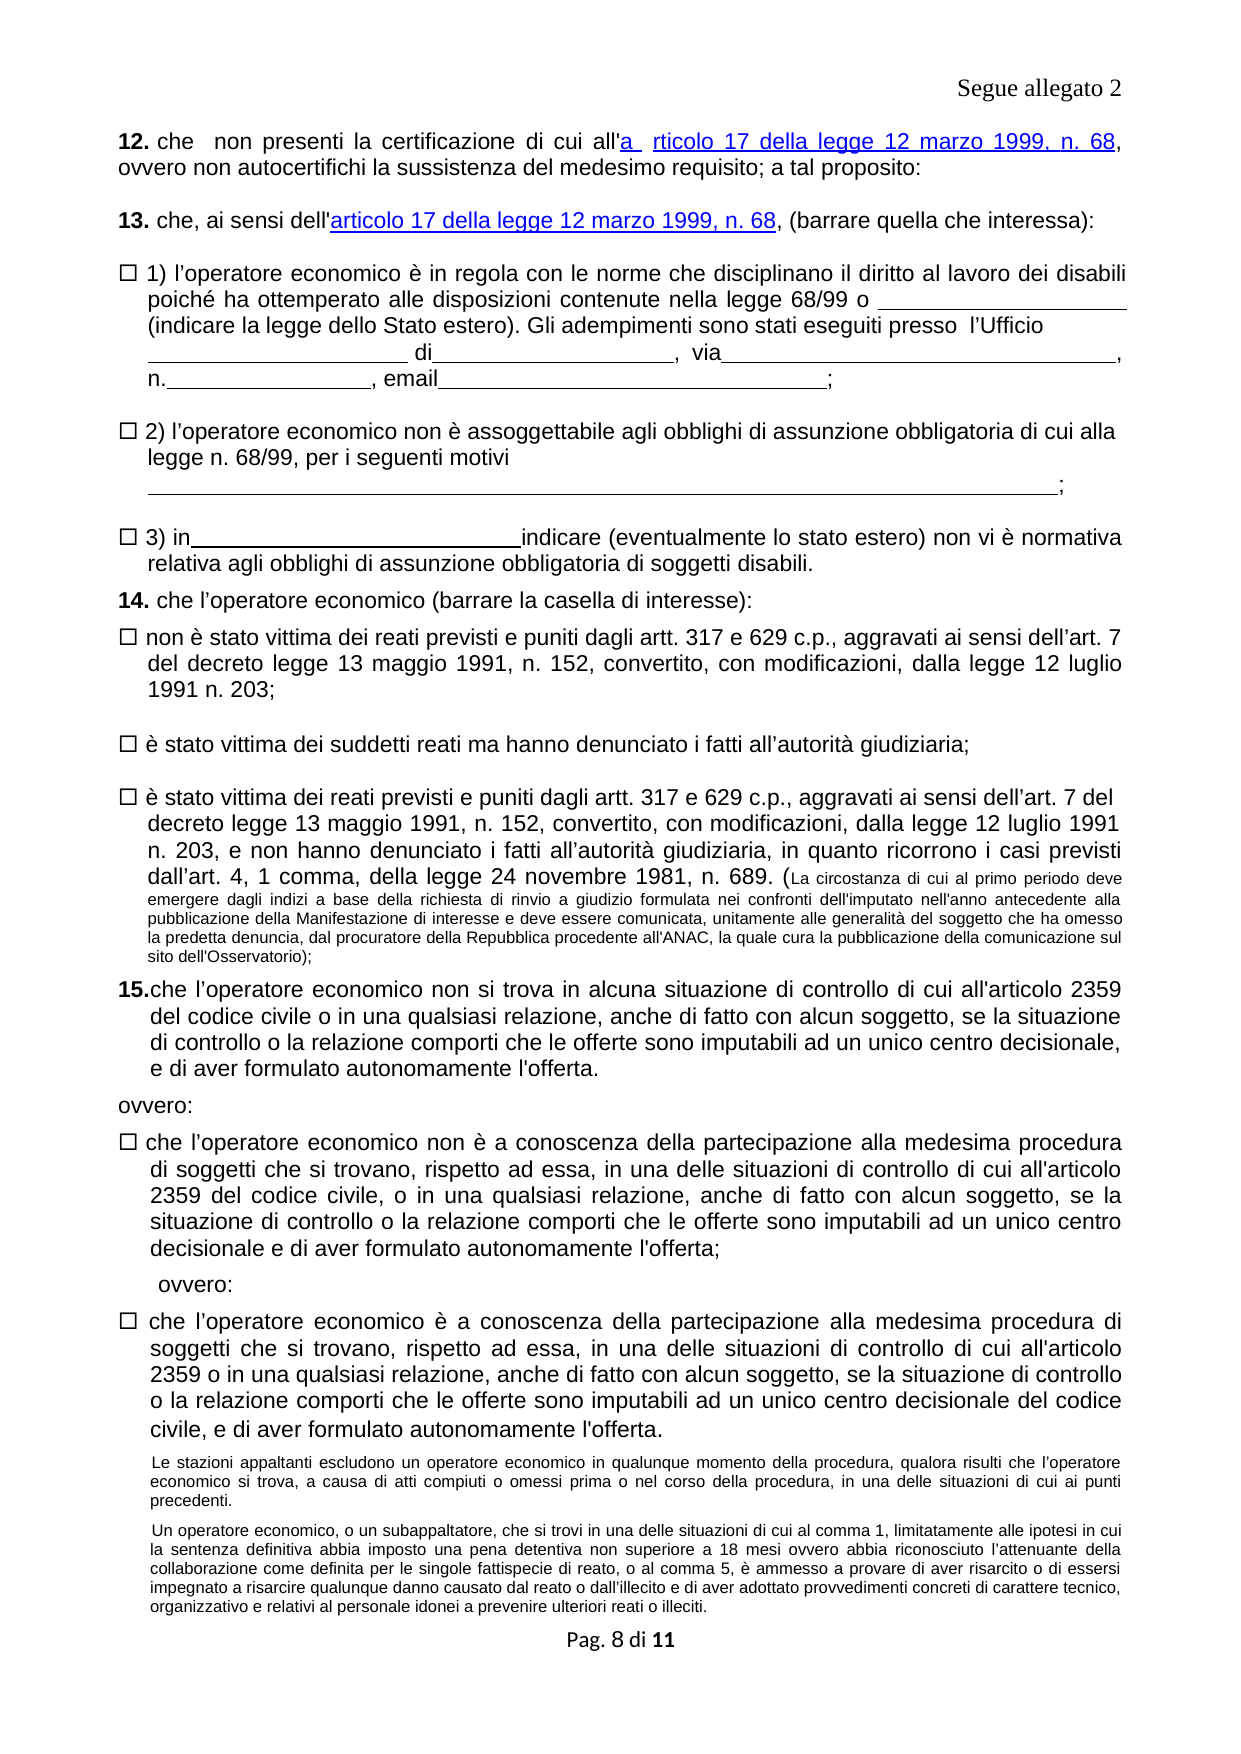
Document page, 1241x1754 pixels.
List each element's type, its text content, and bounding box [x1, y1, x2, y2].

list 3) in indicare (eventualmente lo stato estero) non vi è normativa relativa agli obblighi di assunzione obbligatoria di soggetti disabili. [118, 523, 1122, 576]
list che, ai sensi dell'articolo 17 della legge 12 marzo 1999, n. 68, (barrare quella che interessa): [118, 207, 1171, 233]
list 2) l’operatore economico non è assoggettabile agli obblighi di assunzione obbligatoria di cui alla legge n. 68/99, per i seguenti motivi [118, 418, 1116, 471]
text di , via , n. , email ; [147, 339, 1122, 392]
list 1) l’operatore economico è in regola con le norme che disciplinano il diritto al lavoro dei disabili poiché ha ottemperato alle disposizioni contenute nella legge 68/99 o (indicare la legge dello Stato estero). Gli adempimenti sono stati eseguiti presso l’Ufficio [118, 260, 1127, 339]
text Un operatore economico, o un subappaltatore, che si trovi in una delle situazioni di cui al comma 1, limitatamente alle ipotesi in cui la sentenza definitiva abbia imposto una pena detentiva non superiore a 18 mesi ovvero abbia riconosciuto l’attenuante della collaborazione come definita per le singole fattispecie di reato, o al comma 5, è ammesso a provare di aver risarcito o di essersi impegnato a risarcire qualunque danno causato dal reato o dall’illecito e di aver adottato provvedimenti concreti di carattere tecnico, organizzativo e relativi al personale idonei a prevenire ulteriori reati o illeciti. [150, 1521, 1123, 1616]
list che non presenti la certificazione di cui all'a rticolo 17 della legge 12 marzo 1999, n. 68, ovvero non autocertifichi la sussistenza del medesimo requisito; a tal proposito: [118, 128, 1122, 180]
text Le stazioni appaltanti escludono un operatore economico in qualunque momento della procedura, qualora risulti che l’operatore economico si trova, a causa di atti compiuti o omessi prima o nel corso della procedura, in una delle situazioni di cui ai punti precedenti. [150, 1453, 1123, 1510]
text n. 203, e non hanno denunciato i fatti all’autorità giudiziaria, in quanto ricorrono i casi previsti dall’art. 4, 1 comma, della legge 24 novembre 1981, n. 689. (La circostanza di cui al primo periodo deve emergere dagli indizi a base della richiesta di rinvio a giudizio formulata nei confronti dell'imputato nell'anno antecedente alla pubblicazione della Manifestazione di interesse e deve essere comunicata, unitamente alle generalità del soggetto che ha omesso la predetta denuncia, dal procuratore della Repubblica procedente all'ANAC, la quale cura la pubblicazione della comunicazione sul sito dell'Osservatorio); [147, 837, 1123, 966]
list non è stato vittima dei reati previsti e puniti dagli artt. 317 e 629 c.p., aggravati ai sensi dell’art. 7 del decreto legge 13 maggio 1991, n. 152, convertito, con modificazioni, dalla legge 12 luglio 1991 n. 203; [118, 623, 1123, 703]
text ovvero: [158, 1271, 1171, 1298]
text ovvero: [118, 1092, 1171, 1119]
text ; [147, 471, 1171, 497]
list è stato vittima dei suddetti reati ma hanno denunciato i fatti all’autorità giudiziaria; [118, 731, 1171, 758]
list che l’operatore economico non si trova in alcuna situazione di controllo di cui all'articolo 2359 del codice civile o in una qualsiasi relazione, anche di fatto con alcun soggetto, se la situazione di controllo o la relazione comporti che le offerte sono imputabili ad un unico centro decisionale, e di aver formulato autonomamente l'offerta. [118, 976, 1122, 1082]
list che l’operatore economico è a conoscenza della partecipazione alla medesima procedura di soggetti che si trovano, rispetto ad essa, in una delle situazioni di controllo di cui all'articolo 2359 o in una qualsiasi relazione, anche di fatto con alcun soggetto, se la situazione di controllo o la relazione comporti che le offerte sono imputabili ad un unico centro decisionale del codice civile, e di aver formulato autonomamente l'offerta. [118, 1308, 1122, 1442]
list che l’operatore economico (barrare la casella di interesse): [118, 587, 1171, 613]
list che l’operatore economico non è a conoscenza della partecipazione alla medesima procedura di soggetti che si trovano, rispetto ad essa, in una delle situazioni di controllo di cui all'articolo 2359 del codice civile, o in una qualsiasi relazione, anche di fatto con alcun soggetto, se la situazione di controllo o la relazione comporti che le offerte sono imputabili ad un unico centro decisionale e di aver formulato autonomamente l'offerta; [118, 1129, 1122, 1261]
list è stato vittima dei reati previsti e puniti dagli artt. 317 e 629 c.p., aggravati ai sensi dell’art. 7 del decreto legge 13 maggio 1991, n. 152, convertito, con modificazioni, dalla legge 12 luglio 1991 [118, 784, 1122, 837]
